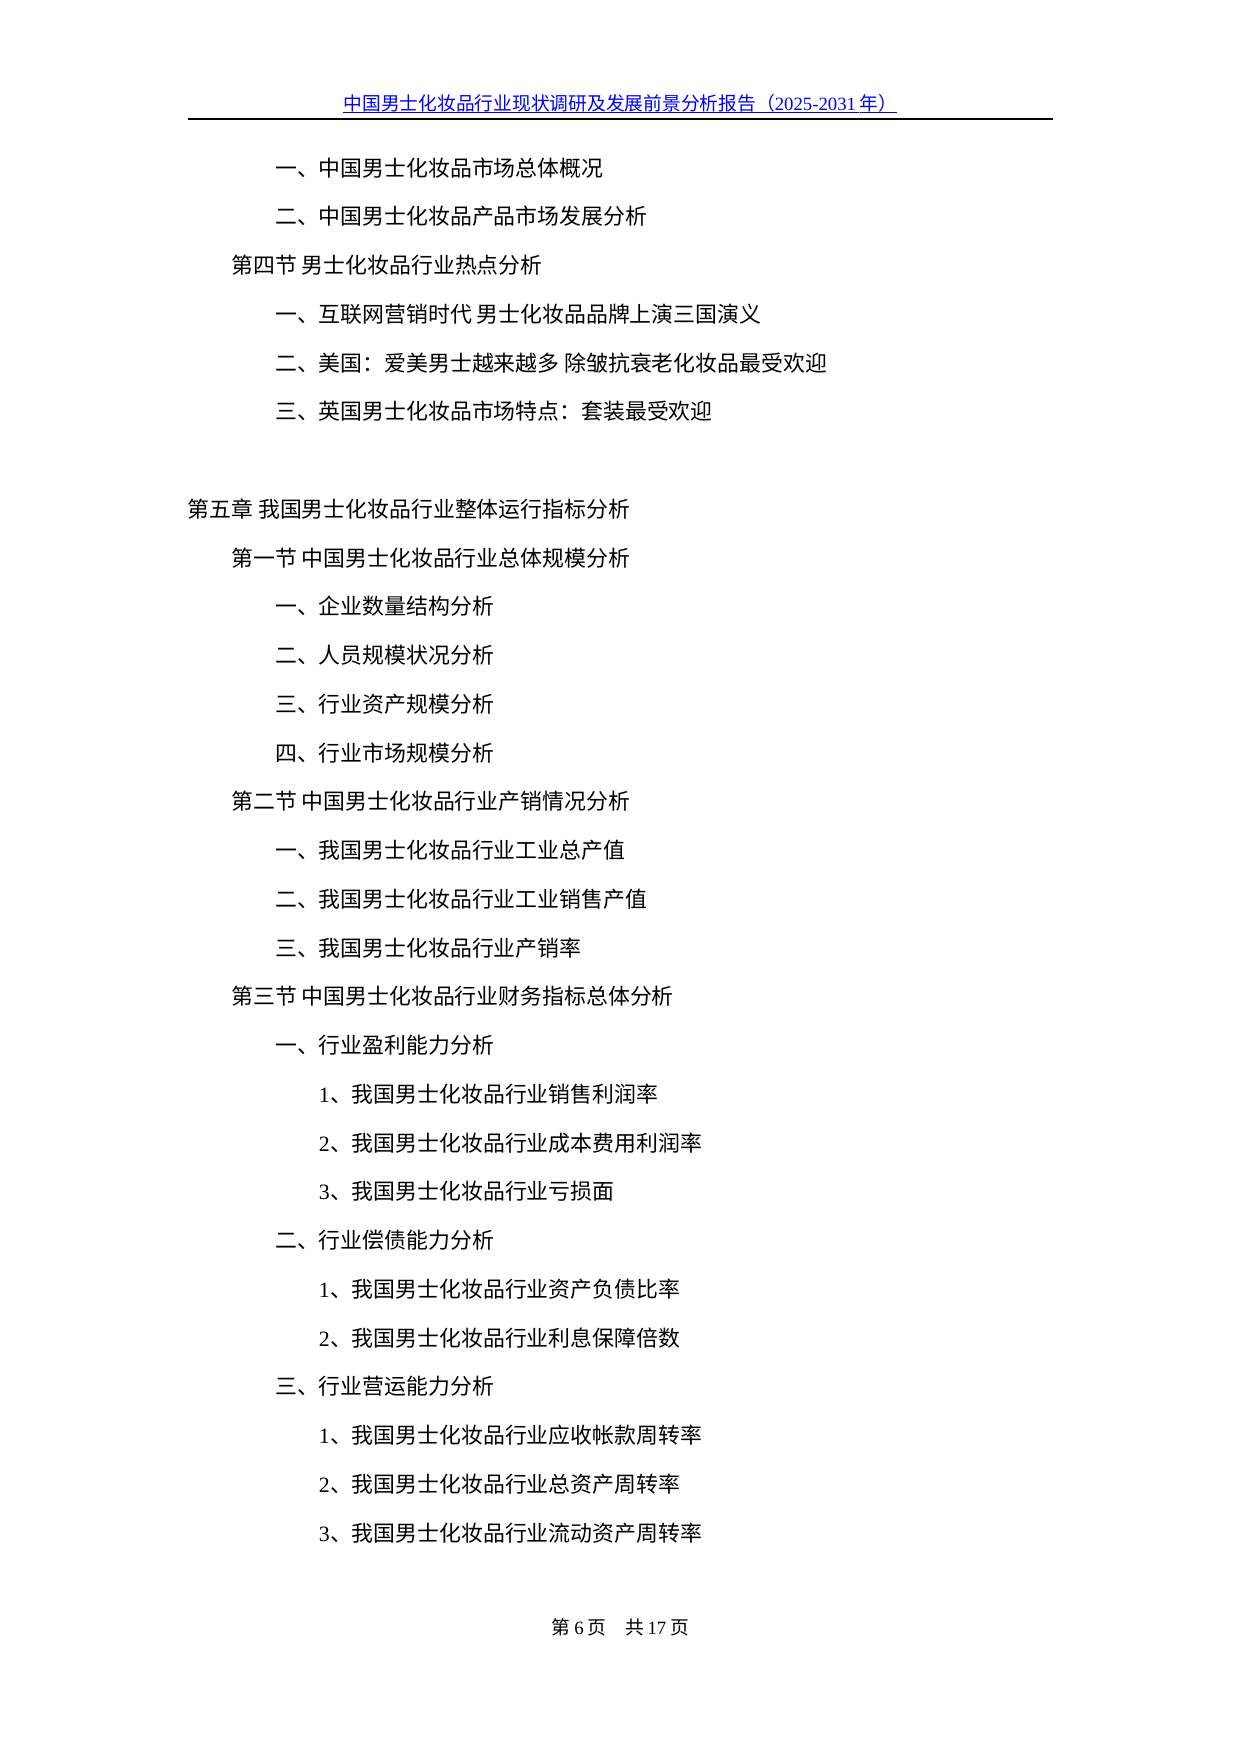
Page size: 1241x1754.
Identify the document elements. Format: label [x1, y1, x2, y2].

text [187, 150, 1053, 1548]
